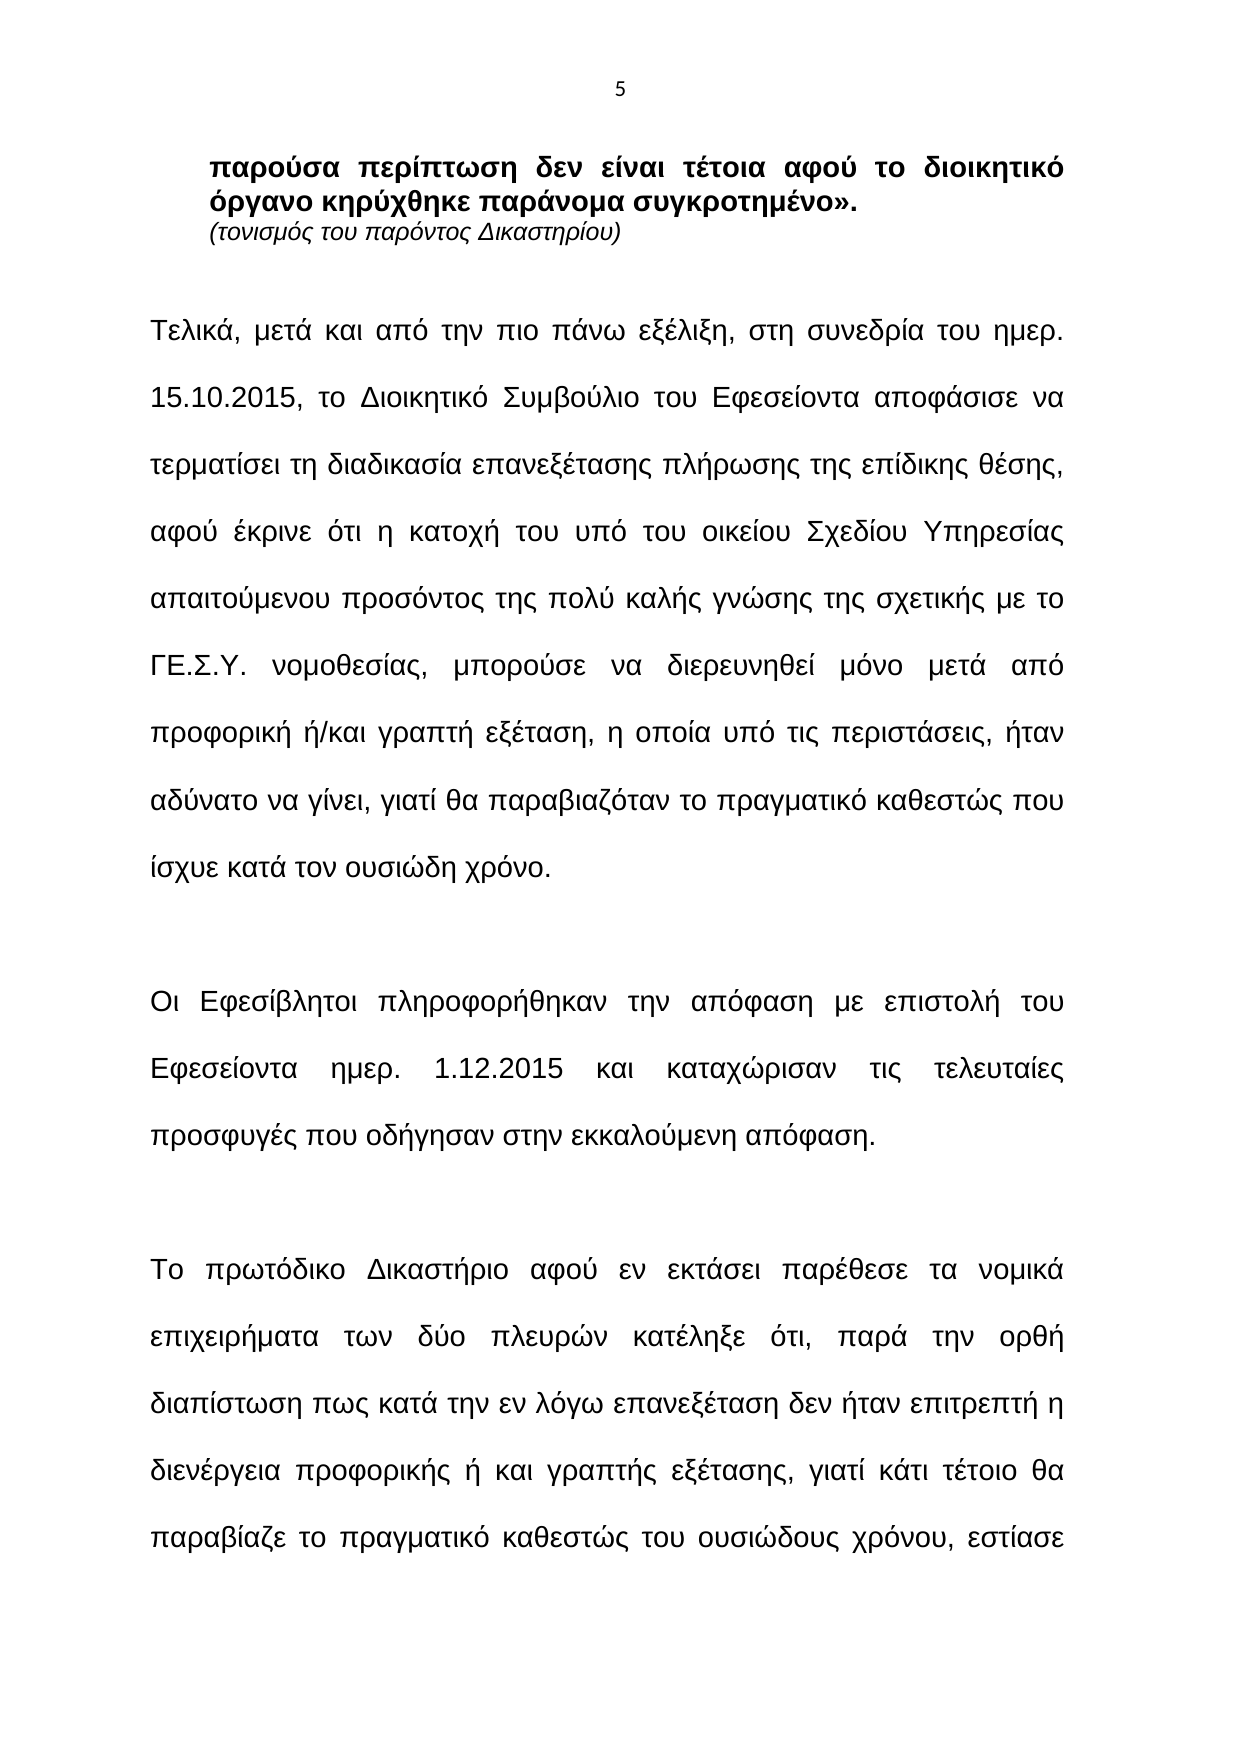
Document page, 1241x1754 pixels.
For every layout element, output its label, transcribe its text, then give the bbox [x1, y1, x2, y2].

text (τονισμός του παρόντος Δικαστηρίου) [209, 217, 1066, 246]
text Οι Εφεσίβλητοι πληροφορήθηκαν την απόφαση με επιστολή του Εφεσείοντα ημερ. 1.12.2015 και καταχώρισαν τις τελευταίες προσφυγές που οδήγησαν στην εκκαλούμενη απόφαση. [150, 984, 1066, 1151]
text Τελικά, μετά και από την πιο πάνω εξέλιξη, στη συνεδρία του ημερ. 15.10.2015, το Διοικητικό Συμβούλιο του Εφεσείοντα αποφάσισε να τερματίσει τη διαδικασία επανεξέτασης πλήρωσης της επίδικης θέσης, αφού έκρινε ότι η κατοχή του υπό του οικείου Σχεδίου Υπηρεσίας απαιτούμενου προσόντος της πολύ καλής γνώσης της σχετικής με το ΓΕ.Σ.Υ. νομοθεσίας, μπορούσε να διερευνηθεί μόνο μετά από προφορική ή/και γραπτή εξέταση, η οποία υπό τις περιστάσεις, ήταν αδύνατο να γίνει, γιατί θα παραβιαζόταν το πραγματικό καθεστώς που ίσχυε κατά τον ουσιώδη χρόνο. [150, 313, 1066, 883]
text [150, 1252, 1066, 1554]
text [209, 150, 1066, 217]
